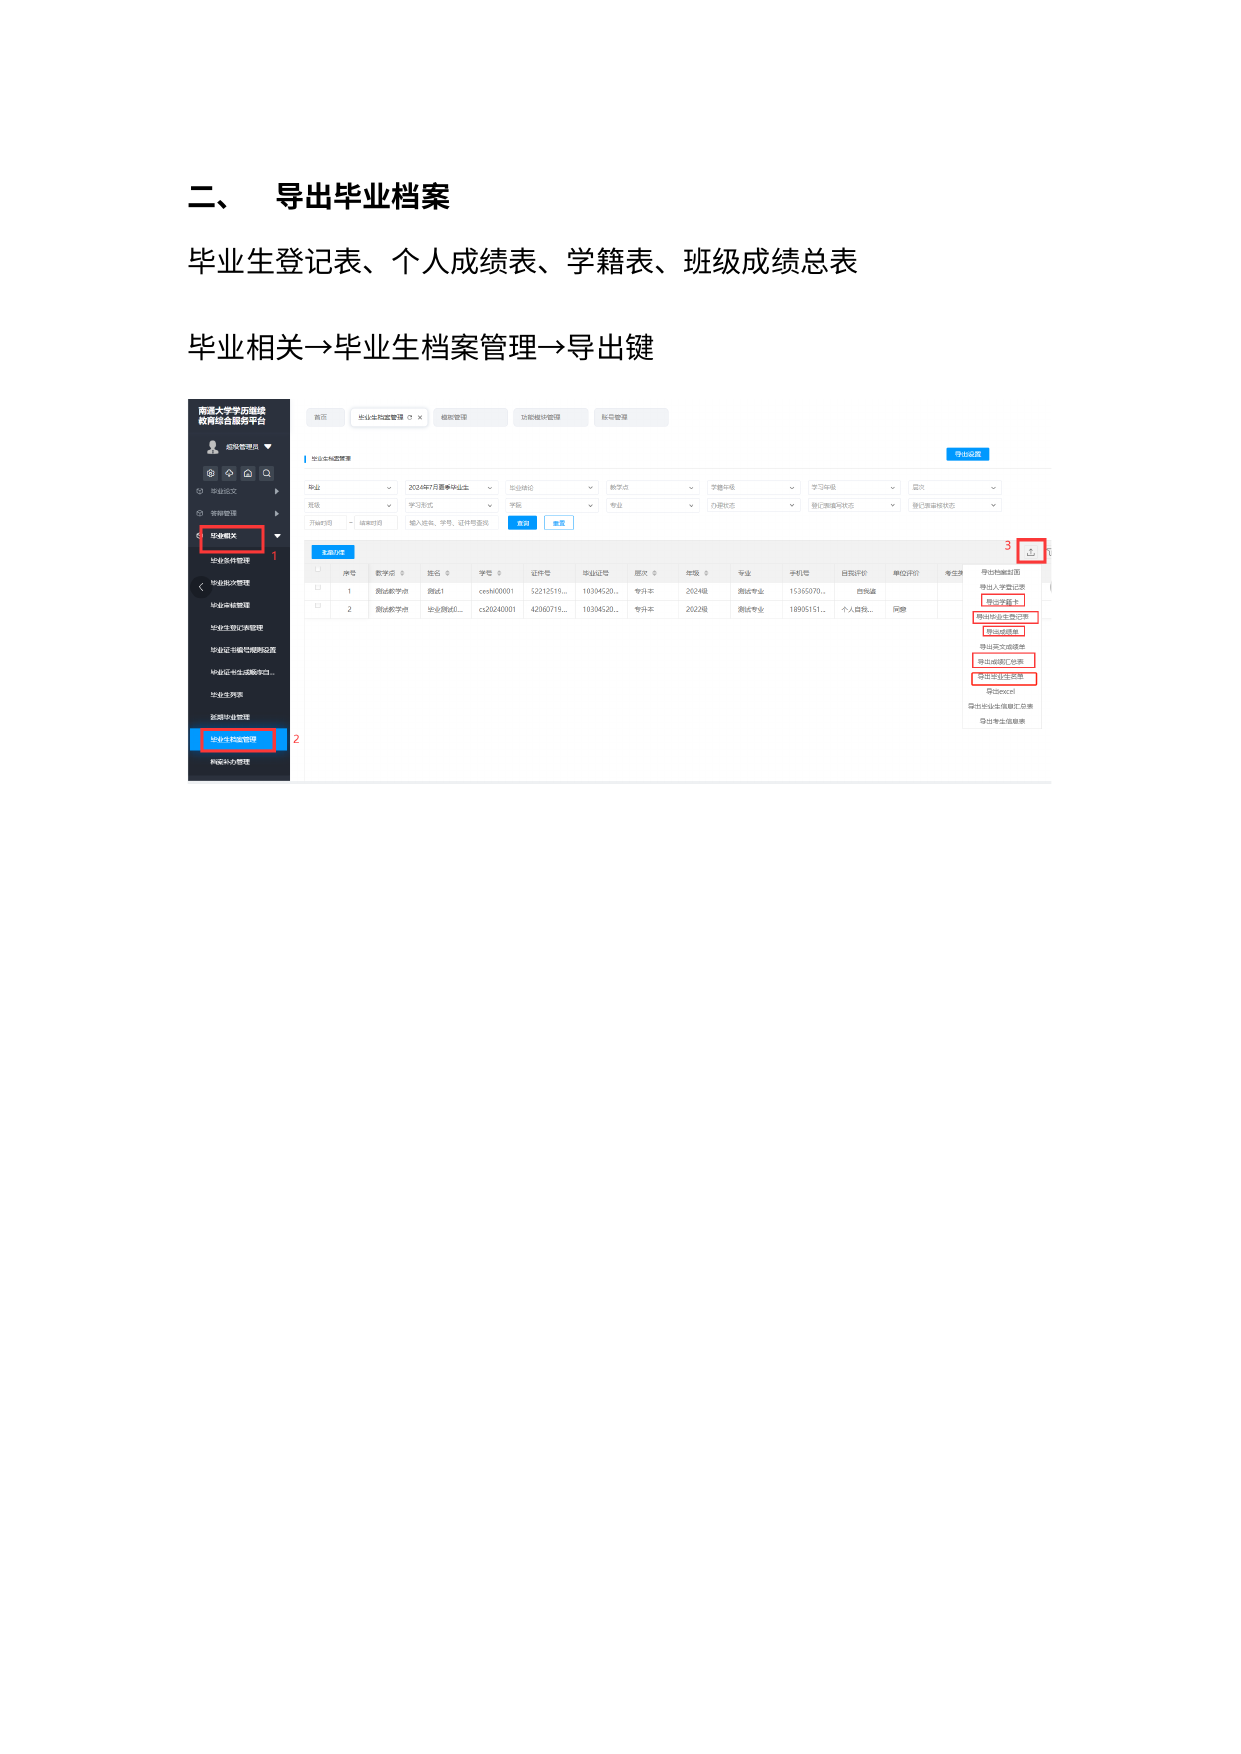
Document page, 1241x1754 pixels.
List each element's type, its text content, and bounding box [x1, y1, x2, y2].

picture [187, 399, 1052, 784]
list 导出毕业档案 [187, 162, 1053, 227]
text 毕业相关→毕业生档案管理→导出键 [187, 313, 1053, 378]
text 毕业生登记表、个人成绩表、学籍表、班级成绩总表 [187, 227, 1053, 292]
